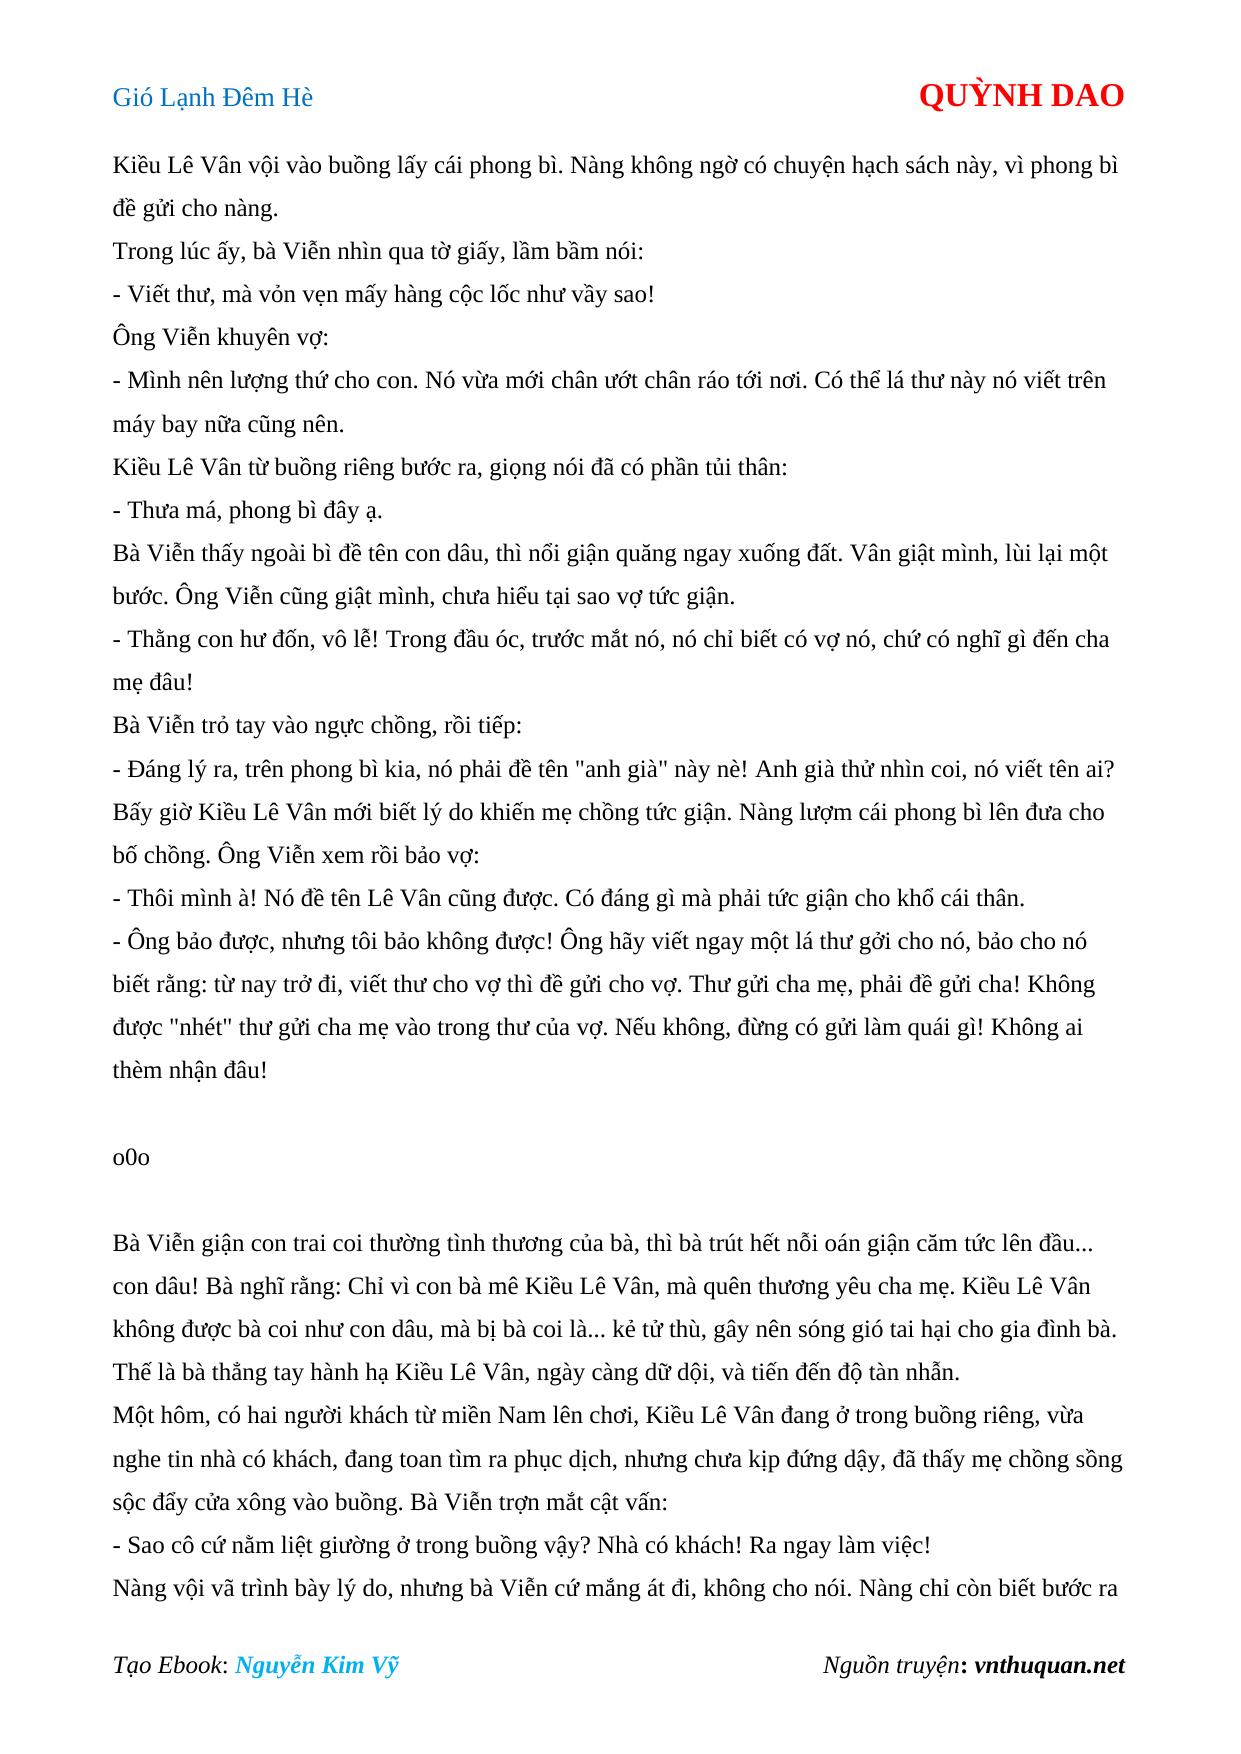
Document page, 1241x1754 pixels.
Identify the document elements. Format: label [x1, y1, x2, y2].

text [112, 150, 1128, 1602]
